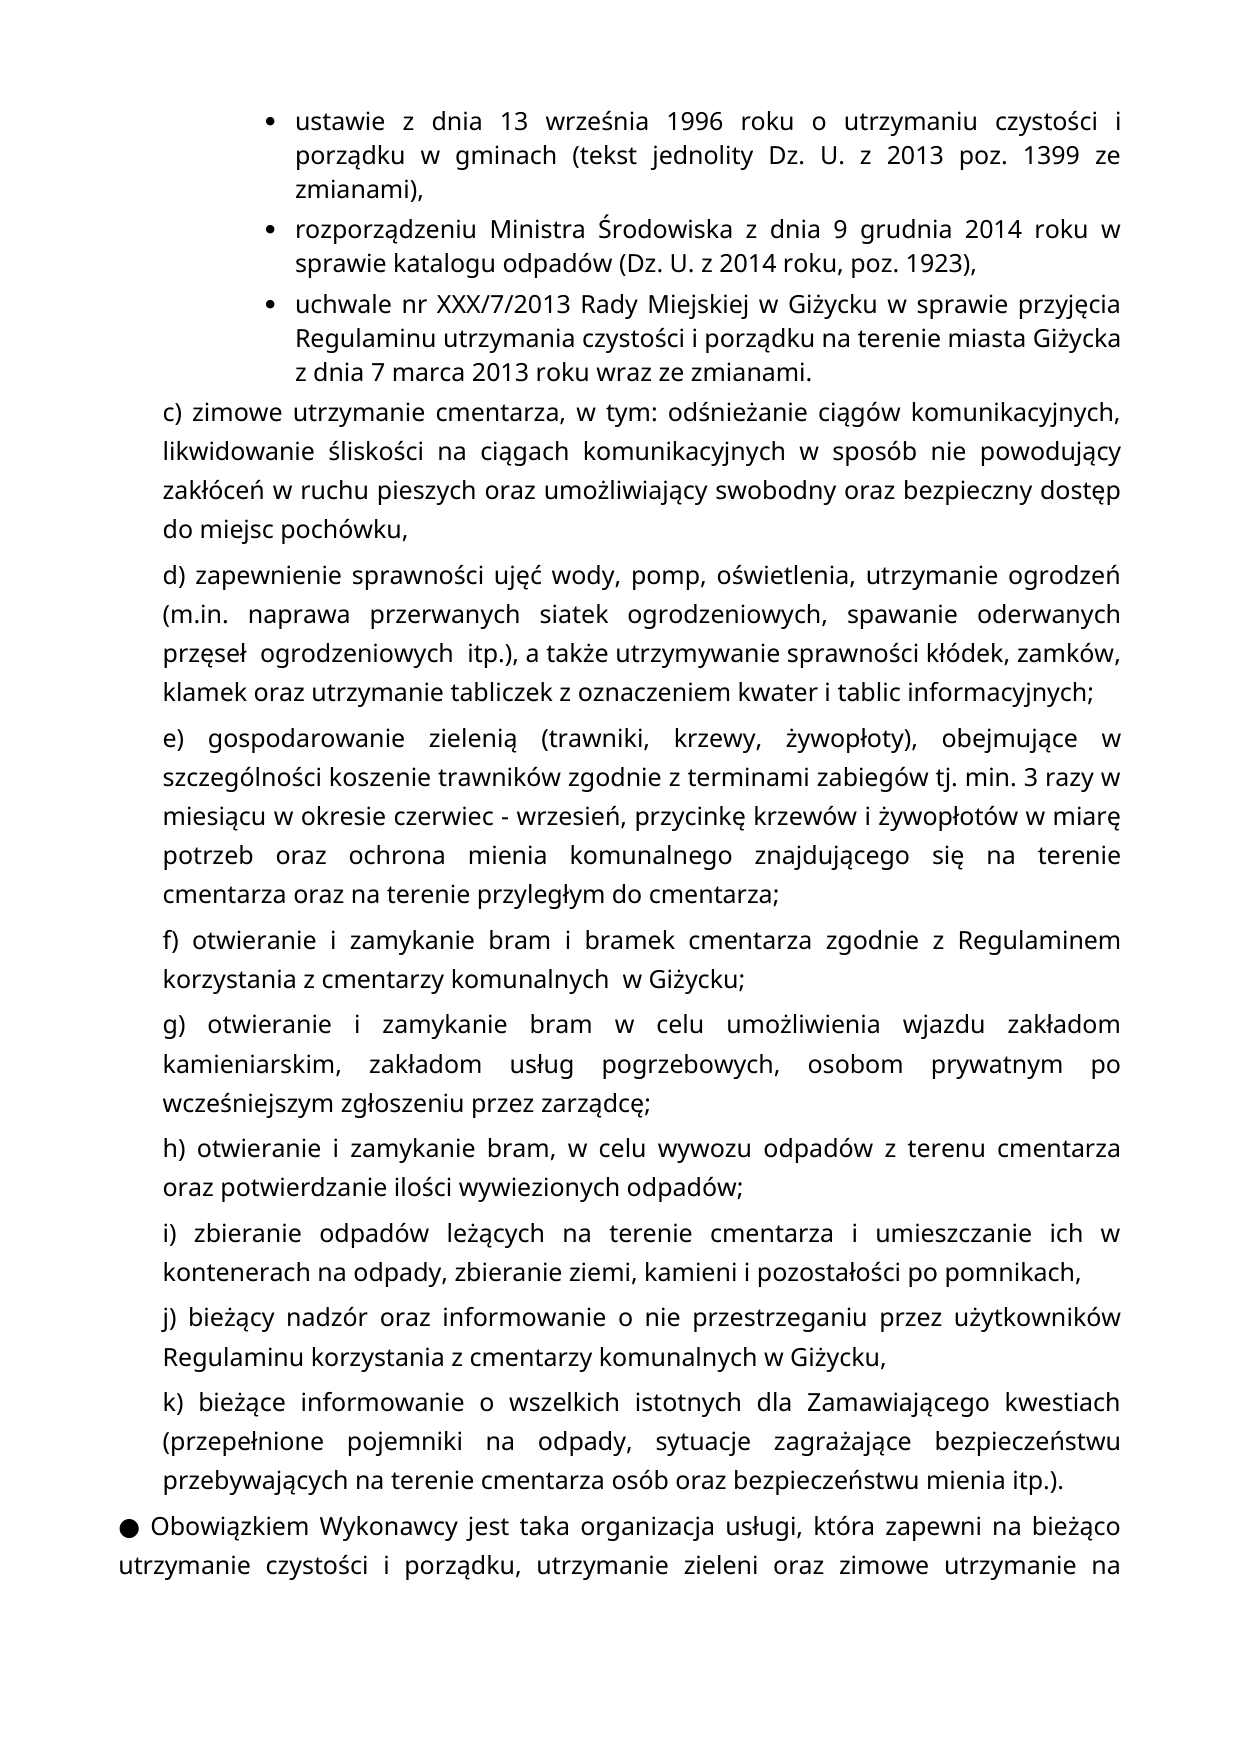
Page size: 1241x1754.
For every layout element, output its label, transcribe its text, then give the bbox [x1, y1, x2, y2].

text k) bieżące informowanie o wszelkich istotnych dla Zamawiającego kwestiach (przepełnione pojemniki na odpady, sytuacje zagrażające bezpieczeństwu przebywających na terenie cmentarza osób oraz bezpieczeństwu mienia itp.). [162, 1385, 1122, 1497]
list ustawie z dnia 13 września 1996 roku o utrzymaniu czystości i porządku w gminach (tekst jednolity Dz. U. z 2013 poz. 1399 ze zmianami), [266, 103, 1122, 206]
list j) bieżący nadzór oraz informowanie o nie przestrzeganiu przez użytkowników Regulaminu korzystania z cmentarzy komunalnych w Giżycku, [162, 1300, 1122, 1373]
list h) otwieranie i zamykanie bram, w celu wywozu odpadów z terenu cmentarza oraz potwierdzanie ilości wywiezionych odpadów; [162, 1131, 1122, 1204]
list rozporządzeniu Ministra Środowiska z dnia 9 grudnia 2014 roku w sprawie katalogu odpadów (Dz. U. z 2014 roku, poz. 1923), [266, 212, 1122, 280]
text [118, 1508, 1122, 1582]
list uchwale nr XXX/7/2013 Rady Miejskiej w Giżycku w sprawie przyjęcia Regulaminu utrzymania czystości i porządku na terenie miasta Giżycka z dnia 7 marca 2013 roku wraz ze zmianami. [266, 286, 1122, 388]
list d) zapewnienie sprawności ujęć wody, pomp, oświetlenia, utrzymanie ogrodzeń (m.in. naprawa przerwanych siatek ogrodzeniowych, spawanie oderwanych przęseł ogrodzeniowych itp.), a także utrzymywanie sprawności kłódek, zamków, klamek oraz utrzymanie tabliczek z oznaczeniem kwater i tablic informacyjnych; [162, 558, 1122, 709]
list c) zimowe utrzymanie cmentarza, w tym: odśnieżanie ciągów komunikacyjnych, likwidowanie śliskości na ciągach komunikacyjnych w sposób nie powodujący zakłóceń w ruchu pieszych oraz umożliwiający swobodny oraz bezpieczny dostęp do miejsc pochówku, [162, 395, 1122, 546]
list i) zbieranie odpadów leżących na terenie cmentarza i umieszczanie ich w kontenerach na odpady, zbieranie ziemi, kamieni i pozostałości po pomnikach, [162, 1216, 1122, 1289]
list g) otwieranie i zamykanie bram w celu umożliwienia wjazdu zakładom kamieniarskim, zakładom usług pogrzebowych, osobom prywatnym po wcześniejszym zgłoszeniu przez zarządcę; [162, 1007, 1122, 1119]
list e) gospodarowanie zielenią (trawniki, krzewy, żywopłoty), obejmujące w szczególności koszenie trawników zgodnie z terminami zabiegów tj. min. 3 razy w miesiącu w okresie czerwiec - wrzesień, przycinkę krzewów i żywopłotów w miarę potrzeb oraz ochrona mienia komunalnego znajdującego się na terenie cmentarza oraz na terenie przyległym do cmentarza; [162, 721, 1122, 911]
list f) otwieranie i zamykanie bram i bramek cmentarza zgodnie z Regulaminem korzystania z cmentarzy komunalnych w Giżycku; [162, 923, 1122, 996]
